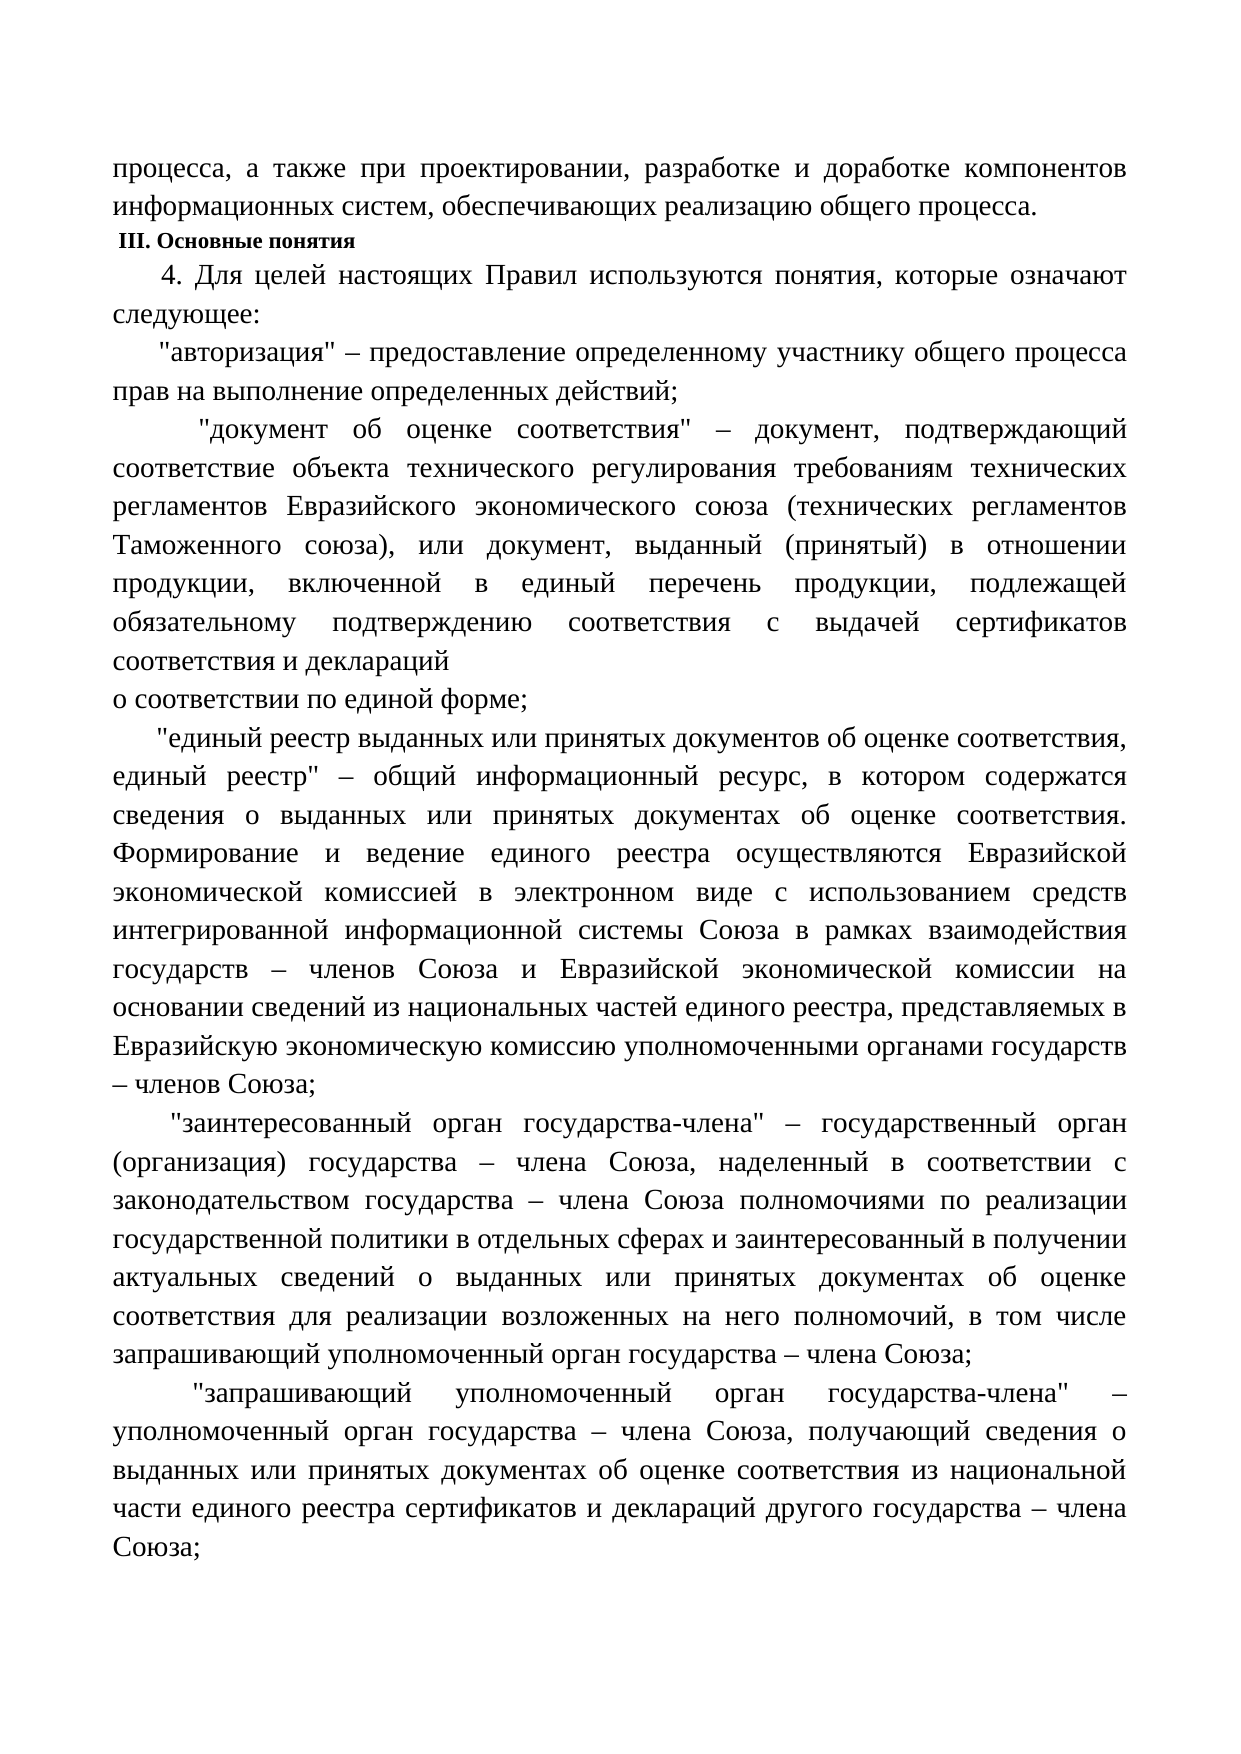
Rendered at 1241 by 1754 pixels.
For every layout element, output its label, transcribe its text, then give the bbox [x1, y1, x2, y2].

text "единый реестр выданных или принятых документов об оценке соответствия, единый реестр" – общий информационный ресурс, в котором содержатся сведения о выданных или принятых документах об оценке соответствия. Формирование и ведение единого реестра осуществляются Евразийской экономической комиссией в электронном виде с использованием средств интегрированной информационной системы Союза в рамках взаимодействия государств – членов Союза и Евразийской экономической комиссии на основании сведений из национальных частей единого реестра, представляемых в Евразийскую экономическую комиссию уполномоченными органами государств – членов Союза; [112, 720, 1128, 1100]
text о соответствии по единой форме; [112, 681, 1128, 715]
text "авторизация" – предоставление определенному участнику общего процесса прав на выполнение определенных действий; [112, 334, 1128, 406]
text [112, 150, 1128, 222]
text "документ об оценке соответствия" – документ, подтверждающий соответствие объекта технического регулирования требованиям технических регламентов Евразийского экономического союза (технических регламентов Таможенного союза), или документ, выданный (принятый) в отношении продукции, включенной в единый перечень продукции, подлежащей обязательному подтверждению соответствия с выдачей сертификатов соответствия и деклараций [112, 411, 1128, 676]
text 4. Для целей настоящих Правил используются понятия, которые означают следующее: [112, 257, 1128, 329]
text "запрашивающий уполномоченный орган государства-члена" – уполномоченный орган государства – члена Союза, получающий сведения о выданных или принятых документах об оценке соответствия из национальной части единого реестра сертификатов и деклараций другого государства – члена Союза; [112, 1375, 1128, 1563]
text "заинтересованный орган государства-члена" – государственный орган (организация) государства – члена Союза, наделенный в соответствии с законодательством государства – члена Союза полномочиями по реализации государственной политики в отдельных сферах и заинтересованный в получении актуальных сведений о выданных или принятых документах об оценке соответствия для реализации возложенных на него полномочий, в том числе запрашивающий уполномоченный орган государства – члена Союза; [112, 1105, 1128, 1370]
text III. Основные понятия [112, 227, 1128, 253]
